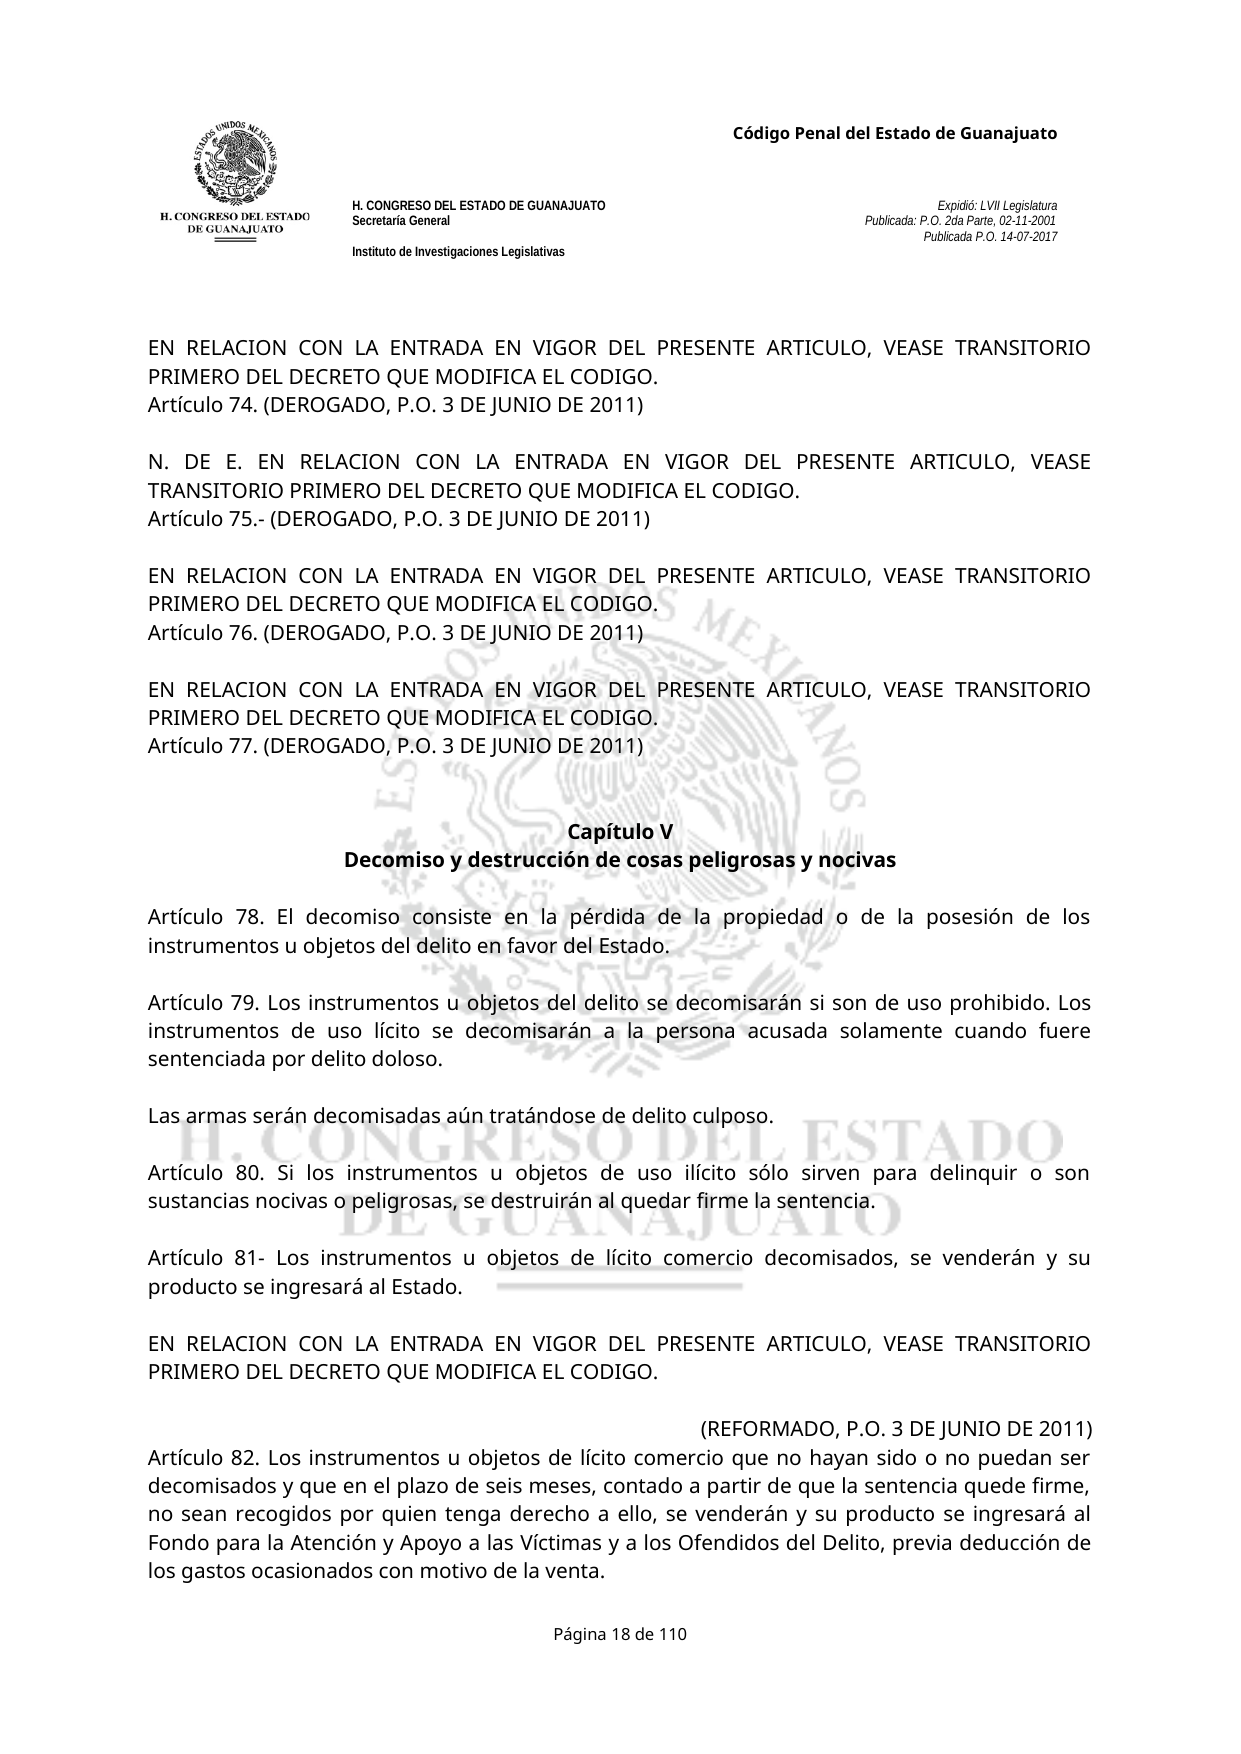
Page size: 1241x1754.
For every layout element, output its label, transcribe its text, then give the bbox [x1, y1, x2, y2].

text Artículo 79. Los instrumentos u objetos del delito se decomisarán si son de uso prohibido. Los instrumentos de uso lícito se decomisarán a la persona acusada solamente cuando fuere sentenciada por delito doloso. [148, 988, 1092, 1073]
text (REFORMADO, P.O. 3 DE JUNIO DE 2011) [148, 1414, 1092, 1443]
text Capítulo V [148, 817, 1092, 845]
text N. DE E. EN RELACION CON LA ENTRADA EN VIGOR DEL PRESENTE ARTICULO, VEASE TRANSITORIO PRIMERO DEL DECRETO QUE MODIFICA EL CODIGO. [148, 447, 1092, 504]
text EN RELACION CON LA ENTRADA EN VIGOR DEL PRESENTE ARTICULO, VEASE TRANSITORIO PRIMERO DEL DECRETO QUE MODIFICA EL CODIGO. [148, 1329, 1092, 1386]
text Las armas serán decomisadas aún tratándose de delito culposo. [148, 1101, 1092, 1130]
text Artículo 80. Si los instrumentos u objetos de uso ilícito sólo sirven para delinquir o son sustancias nocivas o peligrosas, se destruirán al quedar firme la sentencia. [148, 1158, 1092, 1215]
text EN RELACION CON LA ENTRADA EN VIGOR DEL PRESENTE ARTICULO, VEASE TRANSITORIO PRIMERO DEL DECRETO QUE MODIFICA EL CODIGO. [148, 675, 1092, 732]
text Artículo 75.- (DEROGADO, P.O. 3 DE JUNIO DE 2011) [148, 504, 1092, 533]
text EN RELACION CON LA ENTRADA EN VIGOR DEL PRESENTE ARTICULO, VEASE TRANSITORIO PRIMERO DEL DECRETO QUE MODIFICA EL CODIGO. [148, 561, 1092, 618]
text Artículo 76. (DEROGADO, P.O. 3 DE JUNIO DE 2011) [148, 618, 1092, 646]
text Artículo 78. El decomiso consiste en la pérdida de la propiedad o de la posesión de los instrumentos u objetos del delito en favor del Estado. [148, 902, 1092, 959]
text Decomiso y destrucción de cosas peligrosas y nocivas [148, 845, 1092, 874]
text Artículo 82. Los instrumentos u objetos de lícito comercio que no hayan sido o no puedan ser decomisados y que en el plazo de seis meses, contado a partir de que la sentencia quede firme, no sean recogidos por quien tenga derecho a ello, se venderán y su producto se ingresará al Fondo para la Atención y Apoyo a las Víctimas y a los Ofendidos del Delito, previa deducción de los gastos ocasionados con motivo de la venta. [148, 1443, 1092, 1585]
text Artículo 81- Los instrumentos u objetos de lícito comercio decomisados, se venderán y su producto se ingresará al Estado. [148, 1243, 1092, 1300]
text Artículo 74. (DEROGADO, P.O. 3 DE JUNIO DE 2011) [148, 390, 1092, 419]
text Artículo 77. (DEROGADO, P.O. 3 DE JUNIO DE 2011) [148, 732, 1092, 760]
picture [160, 121, 310, 248]
text EN RELACION CON LA ENTRADA EN VIGOR DEL PRESENTE ARTICULO, VEASE TRANSITORIO PRIMERO DEL DECRETO QUE MODIFICA EL CODIGO. [148, 333, 1092, 390]
